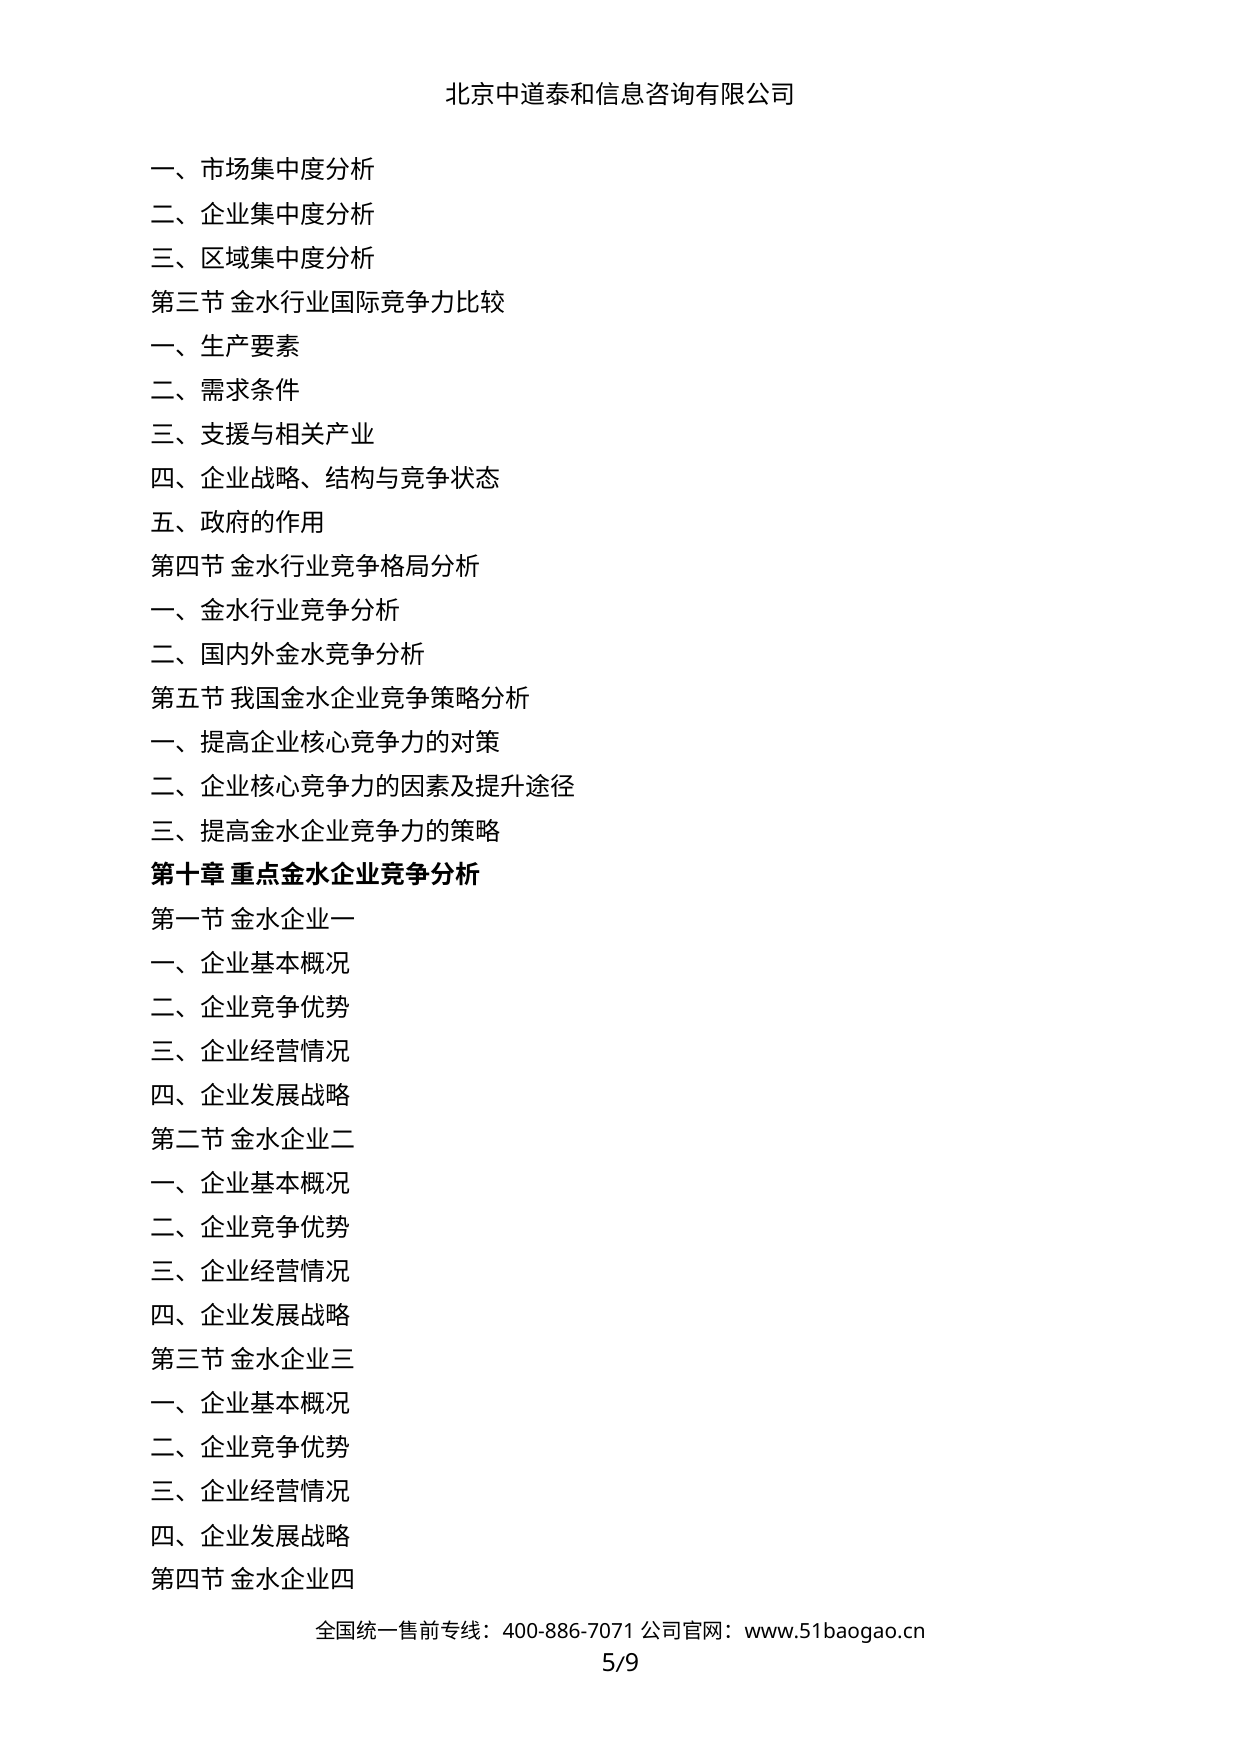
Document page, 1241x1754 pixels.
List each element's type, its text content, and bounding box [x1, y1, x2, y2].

text 第二节 金水企业二 [150, 1119, 1090, 1156]
text 第十章 重点金水企业竞争分析 [150, 855, 1090, 891]
text 五、政府的作用 [150, 502, 1090, 539]
text 三、提高金水企业竞争力的策略 [150, 811, 1090, 847]
text 三、企业经营情况 [150, 1472, 1090, 1508]
text 一、企业基本概况 [150, 1163, 1090, 1200]
text 三、企业经营情况 [150, 1252, 1090, 1288]
text 第三节 金水行业国际竞争力比较 [150, 282, 1090, 318]
text 第四节 金水行业竞争格局分析 [150, 547, 1090, 583]
text 一、提高企业核心竞争力的对策 [150, 723, 1090, 759]
text 第三节 金水企业三 [150, 1340, 1090, 1376]
text 二、企业竞争优势 [150, 1428, 1090, 1464]
text 二、企业竞争优势 [150, 1207, 1090, 1244]
text 二、国内外金水竞争分析 [150, 635, 1090, 671]
text 第五节 我国金水企业竞争策略分析 [150, 679, 1090, 715]
text 三、区域集中度分析 [150, 238, 1090, 274]
text 四、企业发展战略 [150, 1516, 1090, 1552]
text 一、金水行业竞争分析 [150, 591, 1090, 627]
text 三、企业经营情况 [150, 1031, 1090, 1067]
text 一、市场集中度分析 [150, 150, 1090, 186]
text 第四节 金水企业四 [150, 1560, 1090, 1596]
text 二、企业竞争优势 [150, 987, 1090, 1023]
text 四、企业战略、结构与竞争状态 [150, 458, 1090, 495]
text 二、企业集中度分析 [150, 194, 1090, 230]
text 二、需求条件 [150, 370, 1090, 407]
text 一、生产要素 [150, 326, 1090, 362]
text 四、企业发展战略 [150, 1075, 1090, 1112]
text 三、支援与相关产业 [150, 414, 1090, 451]
text 一、企业基本概况 [150, 1384, 1090, 1420]
text 第一节 金水企业一 [150, 899, 1090, 935]
text 四、企业发展战略 [150, 1296, 1090, 1332]
text 一、企业基本概况 [150, 943, 1090, 979]
text 二、企业核心竞争力的因素及提升途径 [150, 767, 1090, 803]
